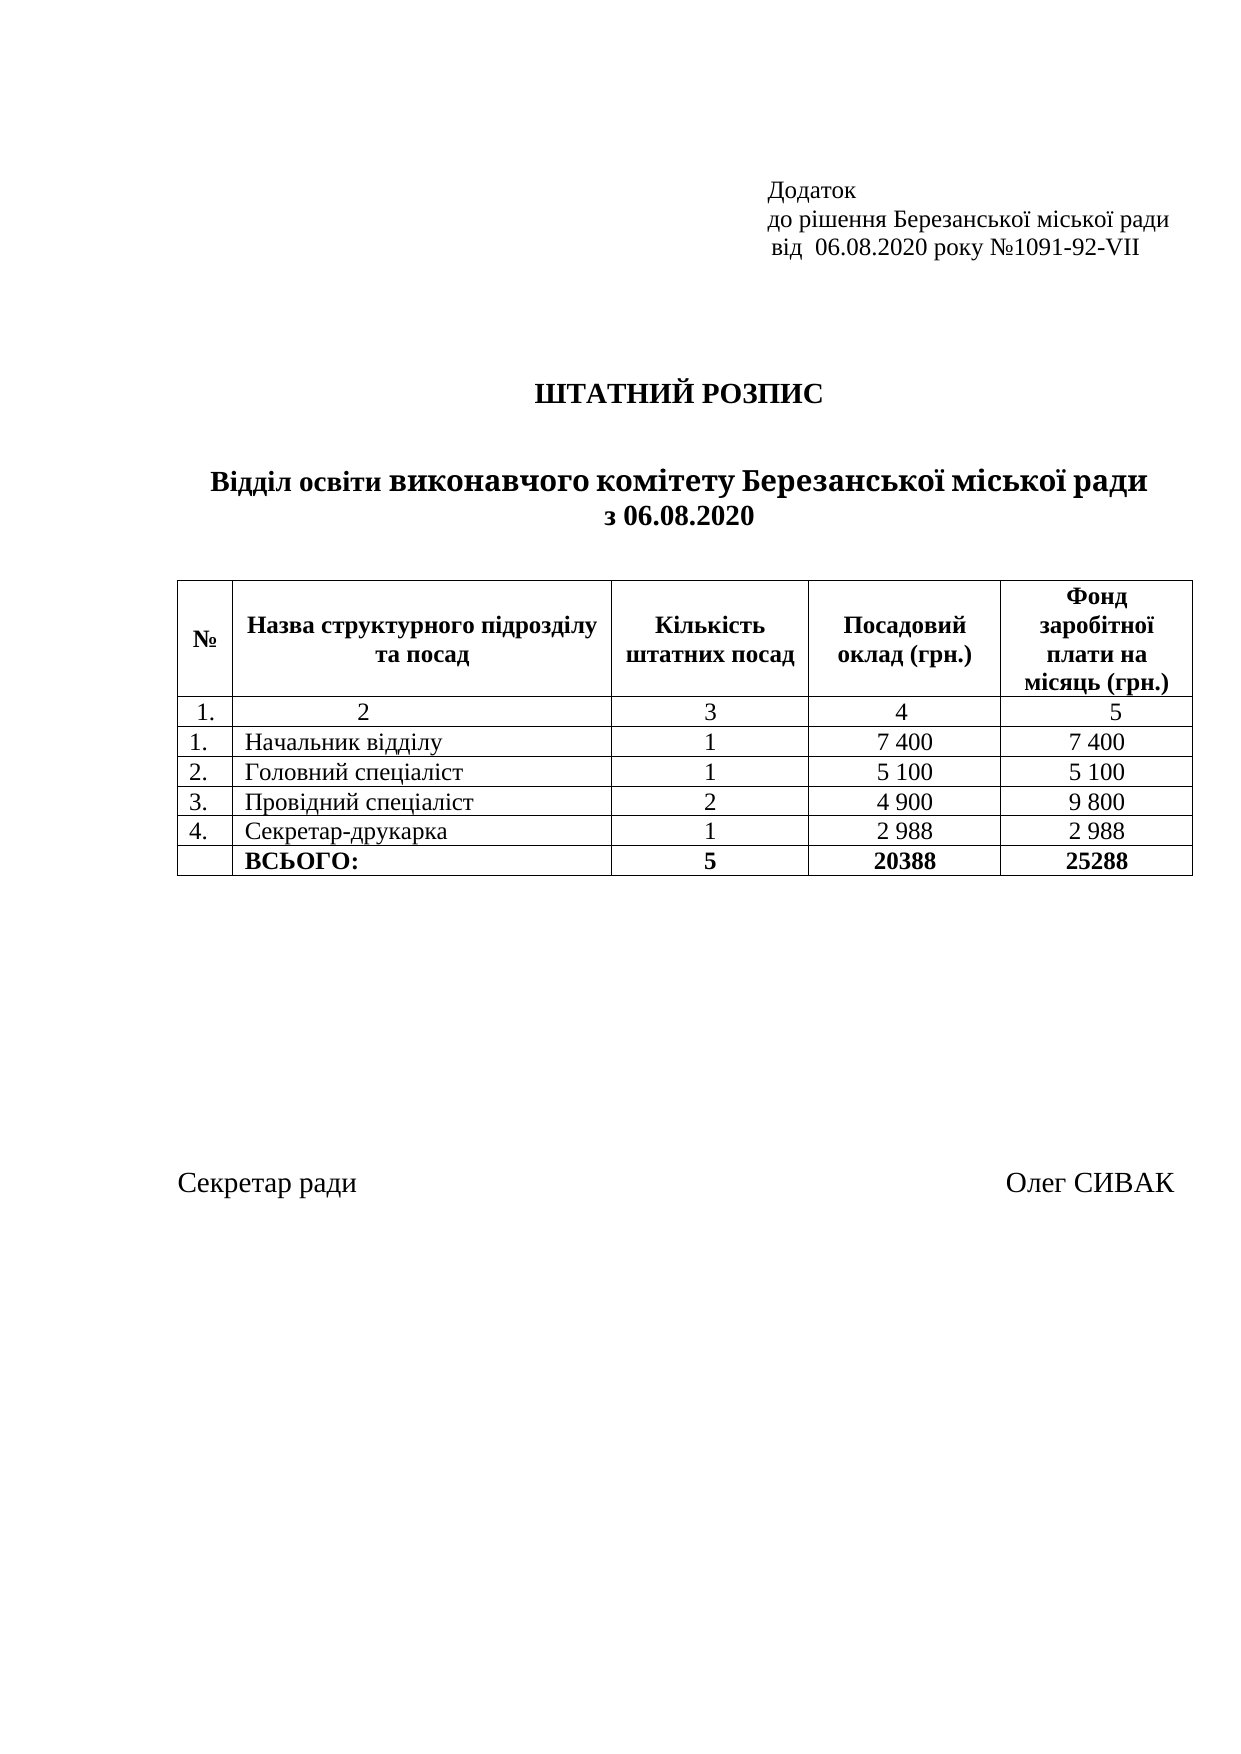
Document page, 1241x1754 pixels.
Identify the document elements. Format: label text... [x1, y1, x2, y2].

table_cell 1 [612, 816, 808, 845]
table_cell 5 [612, 846, 808, 875]
text з 06.08.2020 [177, 498, 1181, 532]
table_cell ВСЬОГО: [233, 846, 611, 875]
table_cell 7 400 [809, 727, 1000, 756]
text до рішення Березанської міської ради [767, 204, 1181, 232]
table_cell 1 [612, 757, 808, 786]
table_cell 4 [809, 697, 1000, 726]
table_cell 2 988 [1001, 816, 1192, 845]
table_cell 3 [612, 697, 808, 726]
table_cell 5 100 [1001, 757, 1192, 786]
table_cell 20388 [809, 846, 1000, 875]
table_cell 2 988 [809, 816, 1000, 845]
text Секретар ради Олег СИВАК [177, 1165, 1181, 1198]
text Додаток [767, 175, 1181, 204]
table_header Фонд заробітної плати на місяць (грн.) [1001, 581, 1192, 696]
table_cell [178, 846, 232, 875]
subtitle Відділ освіти виконавчого комітету Березанської міської ради [177, 464, 1181, 498]
subtitle ШТАТНИЙ РОЗПИС [177, 376, 1181, 409]
table_header Кількість штатних посад [612, 581, 808, 696]
table_cell 1 [612, 727, 808, 756]
table_cell 25288 [1001, 846, 1192, 875]
table_cell 1. [178, 727, 232, 756]
table_cell 4. [178, 816, 232, 845]
table_cell 1. [178, 697, 232, 726]
table_cell 2 [612, 787, 808, 815]
table_cell Головний спеціаліст [233, 757, 611, 786]
table_cell 4 900 [809, 787, 1000, 815]
table_cell 7 400 [1001, 727, 1192, 756]
table_cell 5 [1001, 697, 1192, 726]
table_header № [178, 581, 232, 696]
table_cell Секретар-друкарка [233, 816, 611, 845]
table_header Назва структурного підрозділу та посад [233, 581, 611, 696]
table_cell 2 [233, 697, 611, 726]
text від 06.08.2020 року №1091-92-VII [177, 232, 1181, 261]
table_cell 2. [178, 757, 232, 786]
table_cell 5 100 [809, 757, 1000, 786]
table_cell Начальник відділу [233, 727, 611, 756]
table_cell 3. [178, 787, 232, 815]
table_header Посадовий оклад (грн.) [809, 581, 1000, 696]
table_cell Провідний спеціаліст [233, 787, 611, 815]
table_cell 9 800 [1001, 787, 1192, 815]
